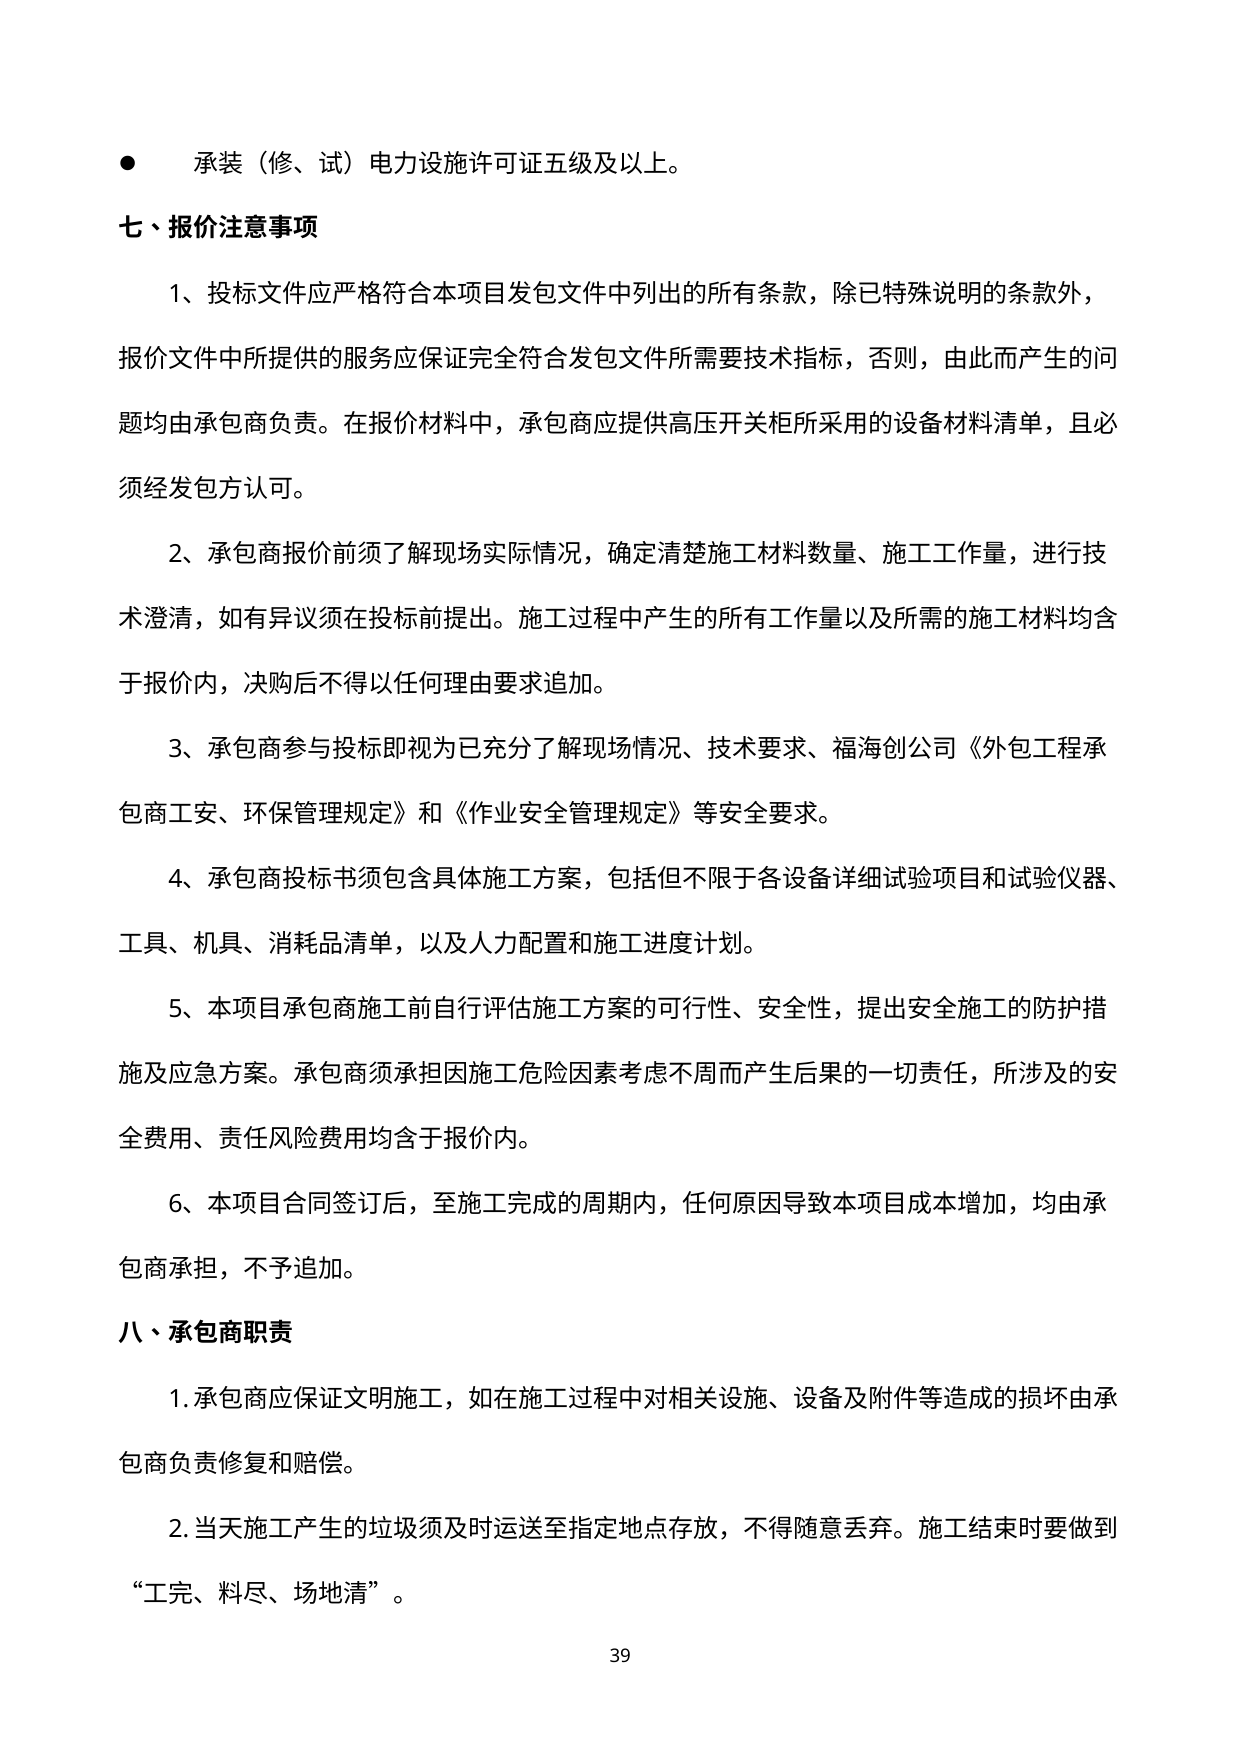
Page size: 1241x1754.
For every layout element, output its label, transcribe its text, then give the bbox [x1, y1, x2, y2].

list 报价注意事项 [118, 194, 1122, 259]
text 八、承包商职责 [118, 1299, 1122, 1364]
list 当天施工产生的垃圾须及时运送至指定地点存放，不得随意丢弃。施工结束时要做到“工完、料尽、场地清”。 [118, 1494, 1122, 1624]
text 2、承包商报价前须了解现场实际情况，确定清楚施工材料数量、施工工作量，进行技术澄清，如有异议须在投标前提出。施工过程中产生的所有工作量以及所需的施工材料均含于报价内，决购后不得以任何理由要求追加。 [118, 519, 1122, 714]
text 5、本项目承包商施工前自行评估施工方案的可行性、安全性，提出安全施工的防护措施及应急方案。承包商须承担因施工危险因素考虑不周而产生后果的一切责任，所涉及的安全费用、责任风险费用均含于报价内。 [118, 974, 1122, 1169]
text 4、承包商投标书须包含具体施工方案，包括但不限于各设备详细试验项目和试验仪器、工具、机具、消耗品清单，以及人力配置和施工进度计划。 [118, 844, 1122, 974]
text 6、本项目合同签订后，至施工完成的周期内，任何原因导致本项目成本增加，均由承包商承担，不予追加。 [118, 1169, 1122, 1299]
text 3、承包商参与投标即视为已充分了解现场情况、技术要求、福海创公司《外包工程承包商工安、环保管理规定》和《作业安全管理规定》等安全要求。 [118, 714, 1122, 844]
list 承包商应保证文明施工，如在施工过程中对相关设施、设备及附件等造成的损坏由承包商负责修复和赔偿。 [118, 1364, 1122, 1494]
list 承装（修、试）电力设施许可证五级及以上。 [118, 129, 1122, 194]
text 1、投标文件应严格符合本项目发包文件中列出的所有条款，除已特殊说明的条款外，报价文件中所提供的服务应保证完全符合发包文件所需要技术指标，否则，由此而产生的问题均由承包商负责。在报价材料中，承包商应提供高压开关柜所采用的设备材料清单，且必须经发包方认可。 [118, 259, 1122, 519]
